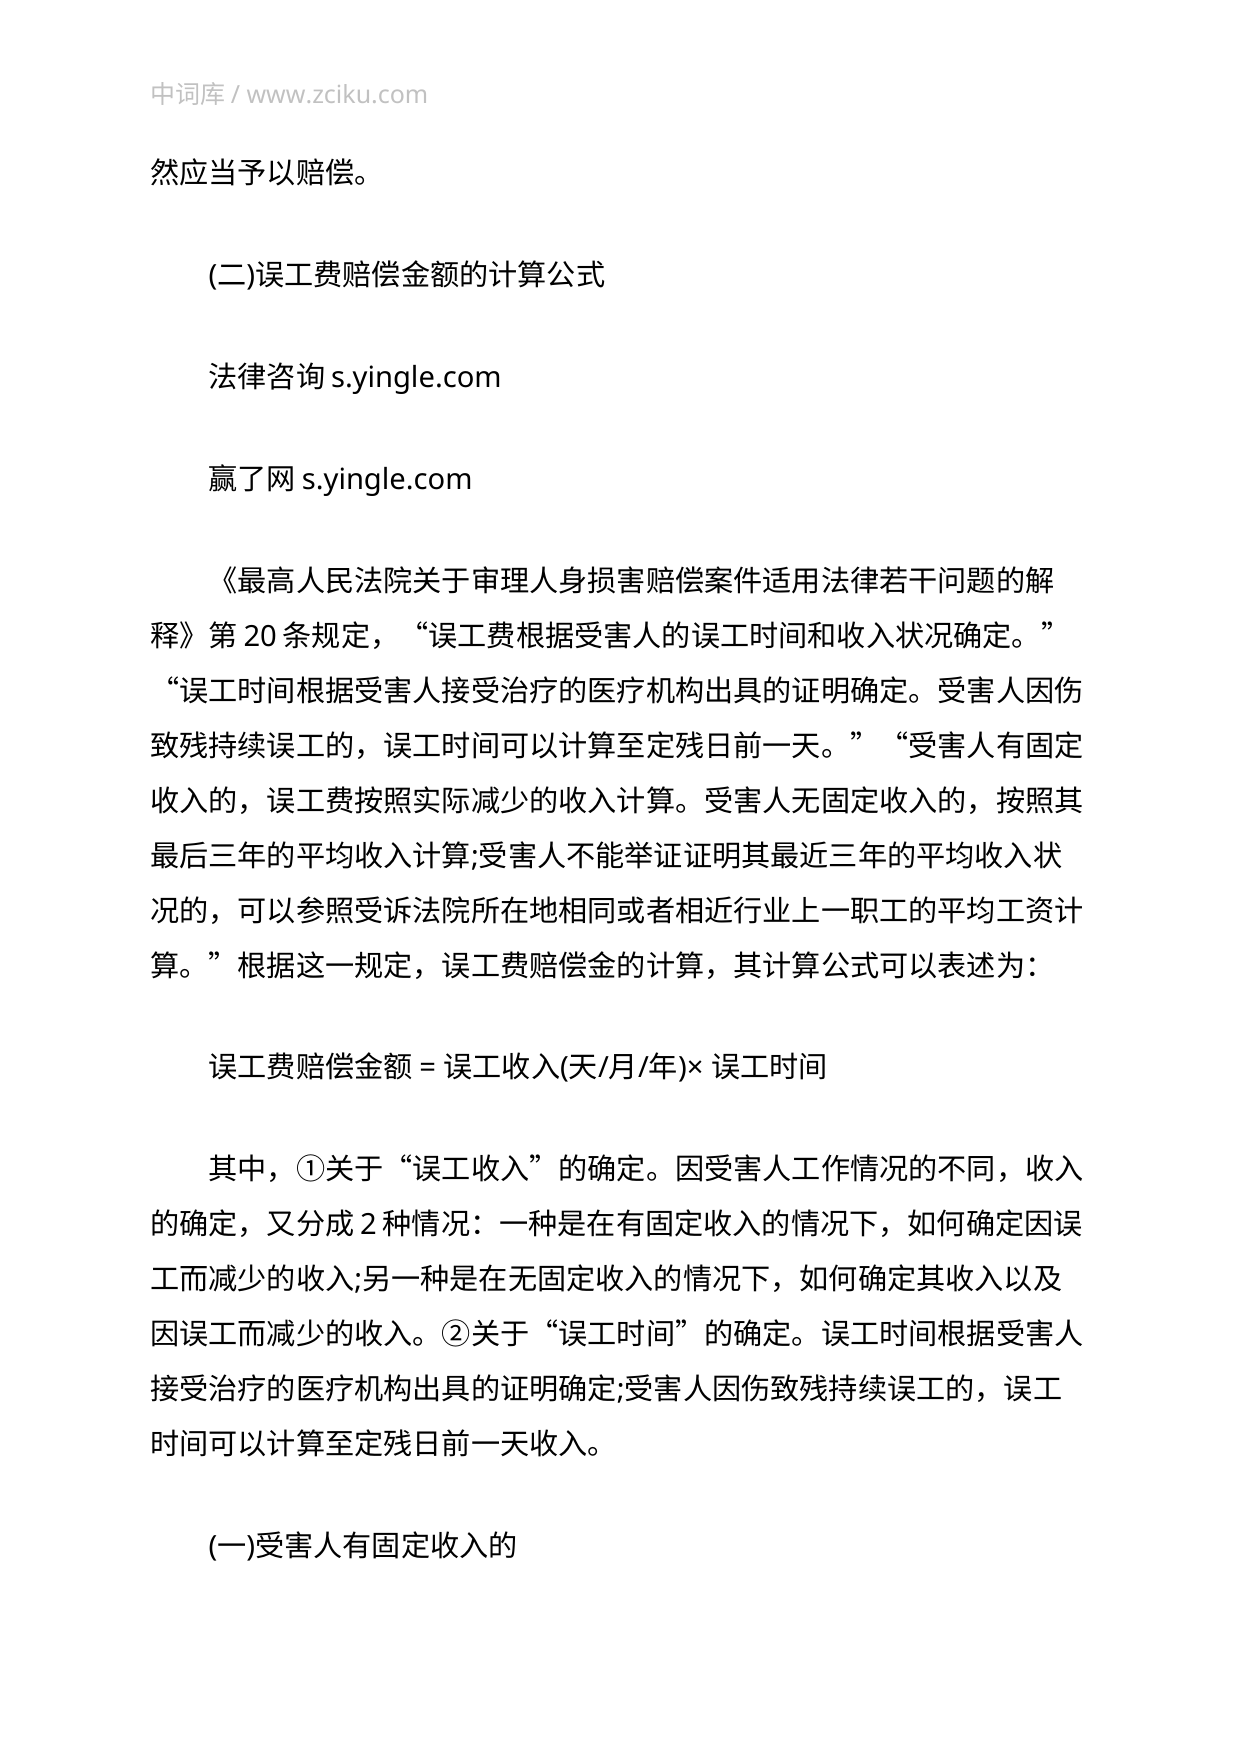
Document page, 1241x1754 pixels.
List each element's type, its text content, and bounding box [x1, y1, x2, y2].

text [150, 150, 1090, 192]
text 误工费赔偿金额 = 误工收入(天/月/年)× 误工时间 [150, 1044, 1090, 1086]
text (二)误工费赔偿金额的计算公式 [150, 252, 1090, 294]
text 赢了网s.yingle.com [150, 456, 1090, 498]
text (一)受害人有固定收入的 [150, 1522, 1090, 1565]
text 其中，①关于“误工收入”的确定。因受害人工作情况的不同，收入的确定，又分成2种情况：一种是在有固定收入的情况下，如何确定因误工而减少的收入;另一种是在无固定收入的情况下，如何确定其收入以及因误工而减少的收入。②关于“误工时间”的确定。误工时间根据受害人接受治疗的医疗机构出具的证明确定;受害人因伤致残持续误工的，误工时间可以计算至定残日前一天收入。 [150, 1146, 1090, 1463]
text 《最高人民法院关于审理人身损害赔偿案件适用法律若干问题的解释》第20条规定，“误工费根据受害人的误工时间和收入状况确定。”“误工时间根据受害人接受治疗的医疗机构出具的证明确定。受害人因伤致残持续误工的，误工时间可以计算至定残日前一天。”“受害人有固定收入的，误工费按照实际减少的收入计算。受害人无固定收入的，按照其最后三年的平均收入计算;受害人不能举证证明其最近三年的平均收入状况的，可以参照受诉法院所在地相同或者相近行业上一职工的平均工资计算。”根据这一规定，误工费赔偿金的计算，其计算公式可以表述为： [150, 558, 1090, 984]
text 法律咨询s.yingle.com [150, 354, 1090, 396]
